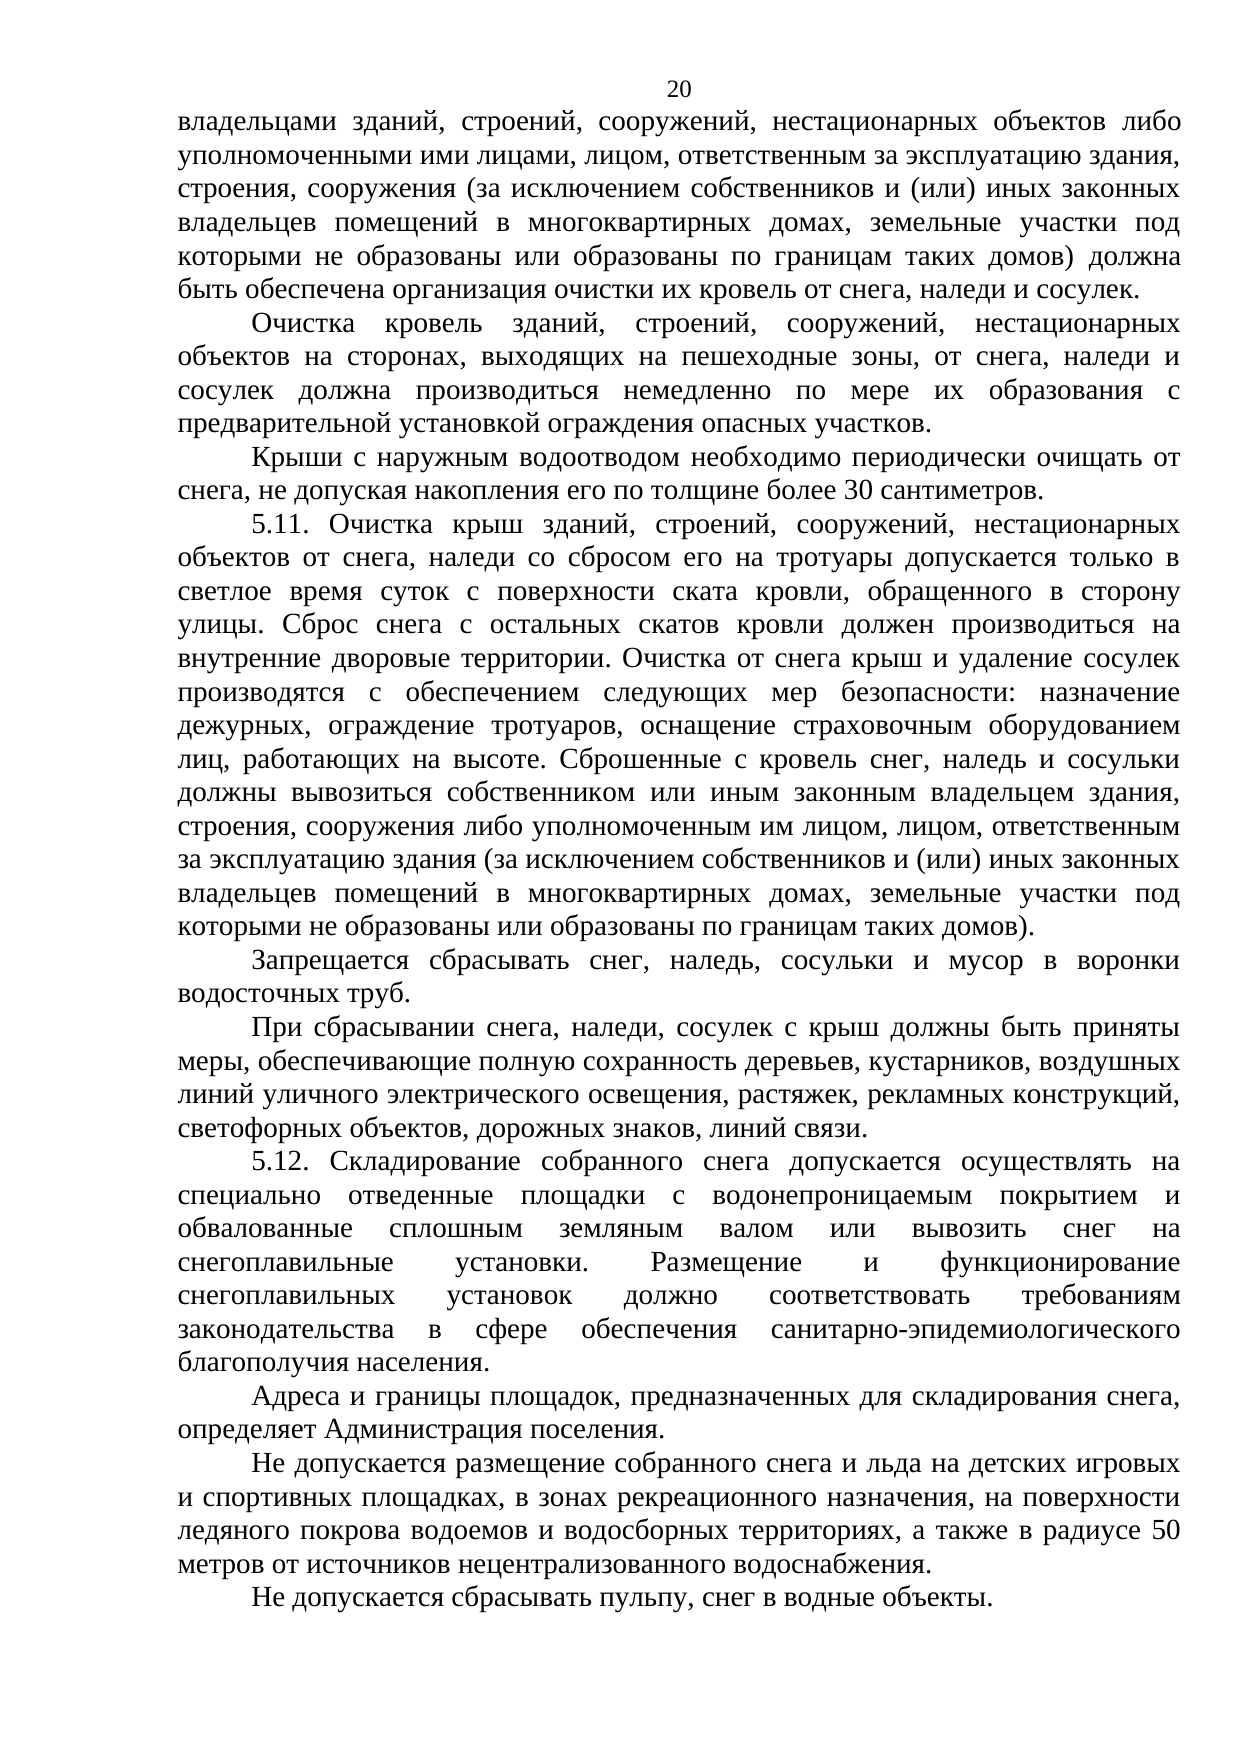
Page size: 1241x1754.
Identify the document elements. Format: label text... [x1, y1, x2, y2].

text 5.11. Очистка крыш зданий, строений, сооружений, нестационарных объектов от снега, наледи со сбросом его на тротуары допускается только в светлое время суток с поверхности ската кровли, обращенного в сторону улицы. Сброс снега с остальных скатов кровли должен производиться на внутренние дворовые территории. Очистка от снега крыш и удаление сосулек производятся с обеспечением следующих мер безопасности: назначение дежурных, ограждение тротуаров, оснащение страховочным оборудованием лиц, работающих на высоте. Сброшенные с кровель снег, наледь и сосульки должны вывозиться собственником или иным законным владельцем здания, строения, сооружения либо уполномоченным им лицом, лицом, ответственным за эксплуатацию здания (за исключением собственников и (или) иных законных владельцев помещений в многоквартирных домах, земельные участки под которыми не образованы или образованы по границам таких домов). [177, 506, 1181, 942]
text Не допускается размещение собранного снега и льда на детских игровых и спортивных площадках, в зонах рекреационного назначения, на поверхности ледяного покрова водоемов и водосборных территориях, а также в радиусе 50 метров от источников нецентрализованного водоснабжения. [177, 1445, 1181, 1579]
text Крыши с наружным водоотводом необходимо периодически очищать от снега, не допуская накопления его по толщине более 30 сантиметров. [177, 439, 1181, 506]
text Запрещается сбрасывать снег, наледь, сосульки и мусор в воронки водосточных труб. [177, 942, 1181, 1009]
text При сбрасывании снега, наледи, сосулек с крыш должны быть приняты меры, обеспечивающие полную сохранность деревьев, кустарников, воздушных линий уличного электрического освещения, растяжек, рекламных конструкций, светофорных объектов, дорожных знаков, линий связи. [177, 1009, 1181, 1143]
text Не допускается сбрасывать пульпу, снег в водные объекты. [177, 1579, 1181, 1613]
text Очистка кровель зданий, строений, сооружений, нестационарных объектов на сторонах, выходящих на пешеходные зоны, от снега, наледи и сосулек должна производиться немедленно по мере их образования с предварительной установкой ограждения опасных участков. [177, 305, 1181, 439]
text Адреса и границы площадок, предназначенных для складирования снега, определяет Администрация поселения. [177, 1378, 1181, 1445]
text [177, 103, 1181, 305]
text 5.12. Складирование собранного снега допускается осуществлять на специально отведенные площадки с водонепроницаемым покрытием и обвалованные сплошным земляным валом или вывозить снег на снегоплавильные установки. Размещение и функционирование снегоплавильных установок должно соответствовать требованиям законодательства в сфере обеспечения санитарно-эпидемиологического благополучия населения. [177, 1143, 1181, 1378]
